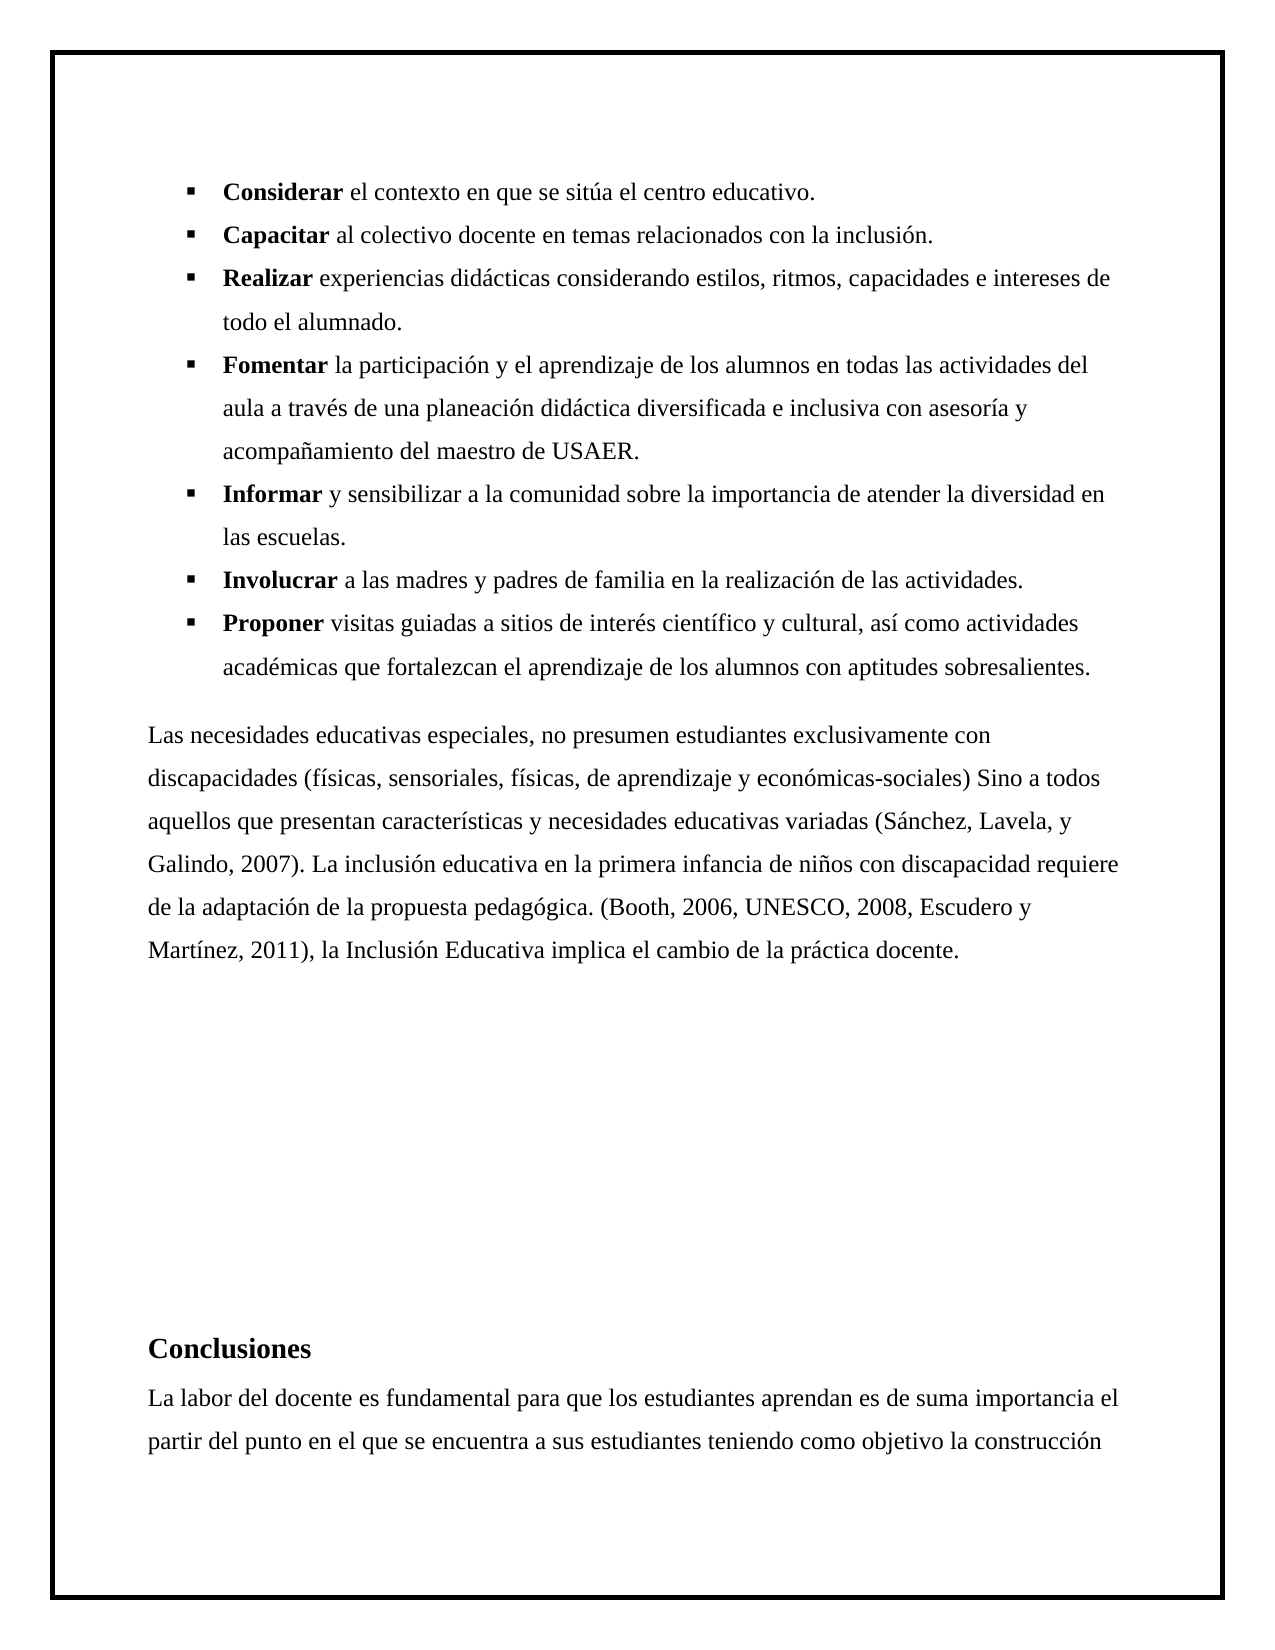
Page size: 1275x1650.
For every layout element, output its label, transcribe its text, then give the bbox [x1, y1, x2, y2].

text Conclusiones [148, 1331, 1127, 1364]
list Proponer visitas guiadas a sitios de interés científico y cultural, así como actividades académicas que fortalezcan el aprendizaje de los alumnos con aptitudes sobresalientes. [185, 608, 1127, 680]
list Capacitar al colectivo docente en temas relacionados con la inclusión. [185, 220, 1127, 249]
text Las necesidades educativas especiales, no presumen estudiantes exclusivamente con discapacidades (físicas, sensoriales, físicas, de aprendizaje y económicas-sociales) Sino a todos aquellos que presentan características y necesidades educativas variadas (Sánchez, Lavela, y Galindo, 2007). La inclusión educativa en la primera infancia de niños con discapacidad requiere de la adaptación de la propuesta pedagógica. (Booth, 2006, UNESCO, 2008, Escudero y Martínez, 2011), la Inclusión Educativa implica el cambio de la práctica docente. [148, 720, 1127, 964]
list Involucrar a las madres y padres de familia en la realización de las actividades. [185, 565, 1127, 594]
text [148, 1383, 1127, 1454]
list Fomentar la participación y el aprendizaje de los alumnos en todas las actividades del aula a través de una planeación didáctica diversificada e inclusiva con asesoría y acompañamiento del maestro de USAER. [185, 350, 1127, 465]
list Realizar experiencias didácticas considerando estilos, ritmos, capacidades e intereses de todo el alumnado. [185, 263, 1127, 335]
list Informar y sensibilizar a la comunidad sobre la importancia de atender la diversidad en las escuelas. [185, 479, 1127, 551]
list Considerar el contexto en que se sitúa el centro educativo. [185, 177, 1127, 206]
